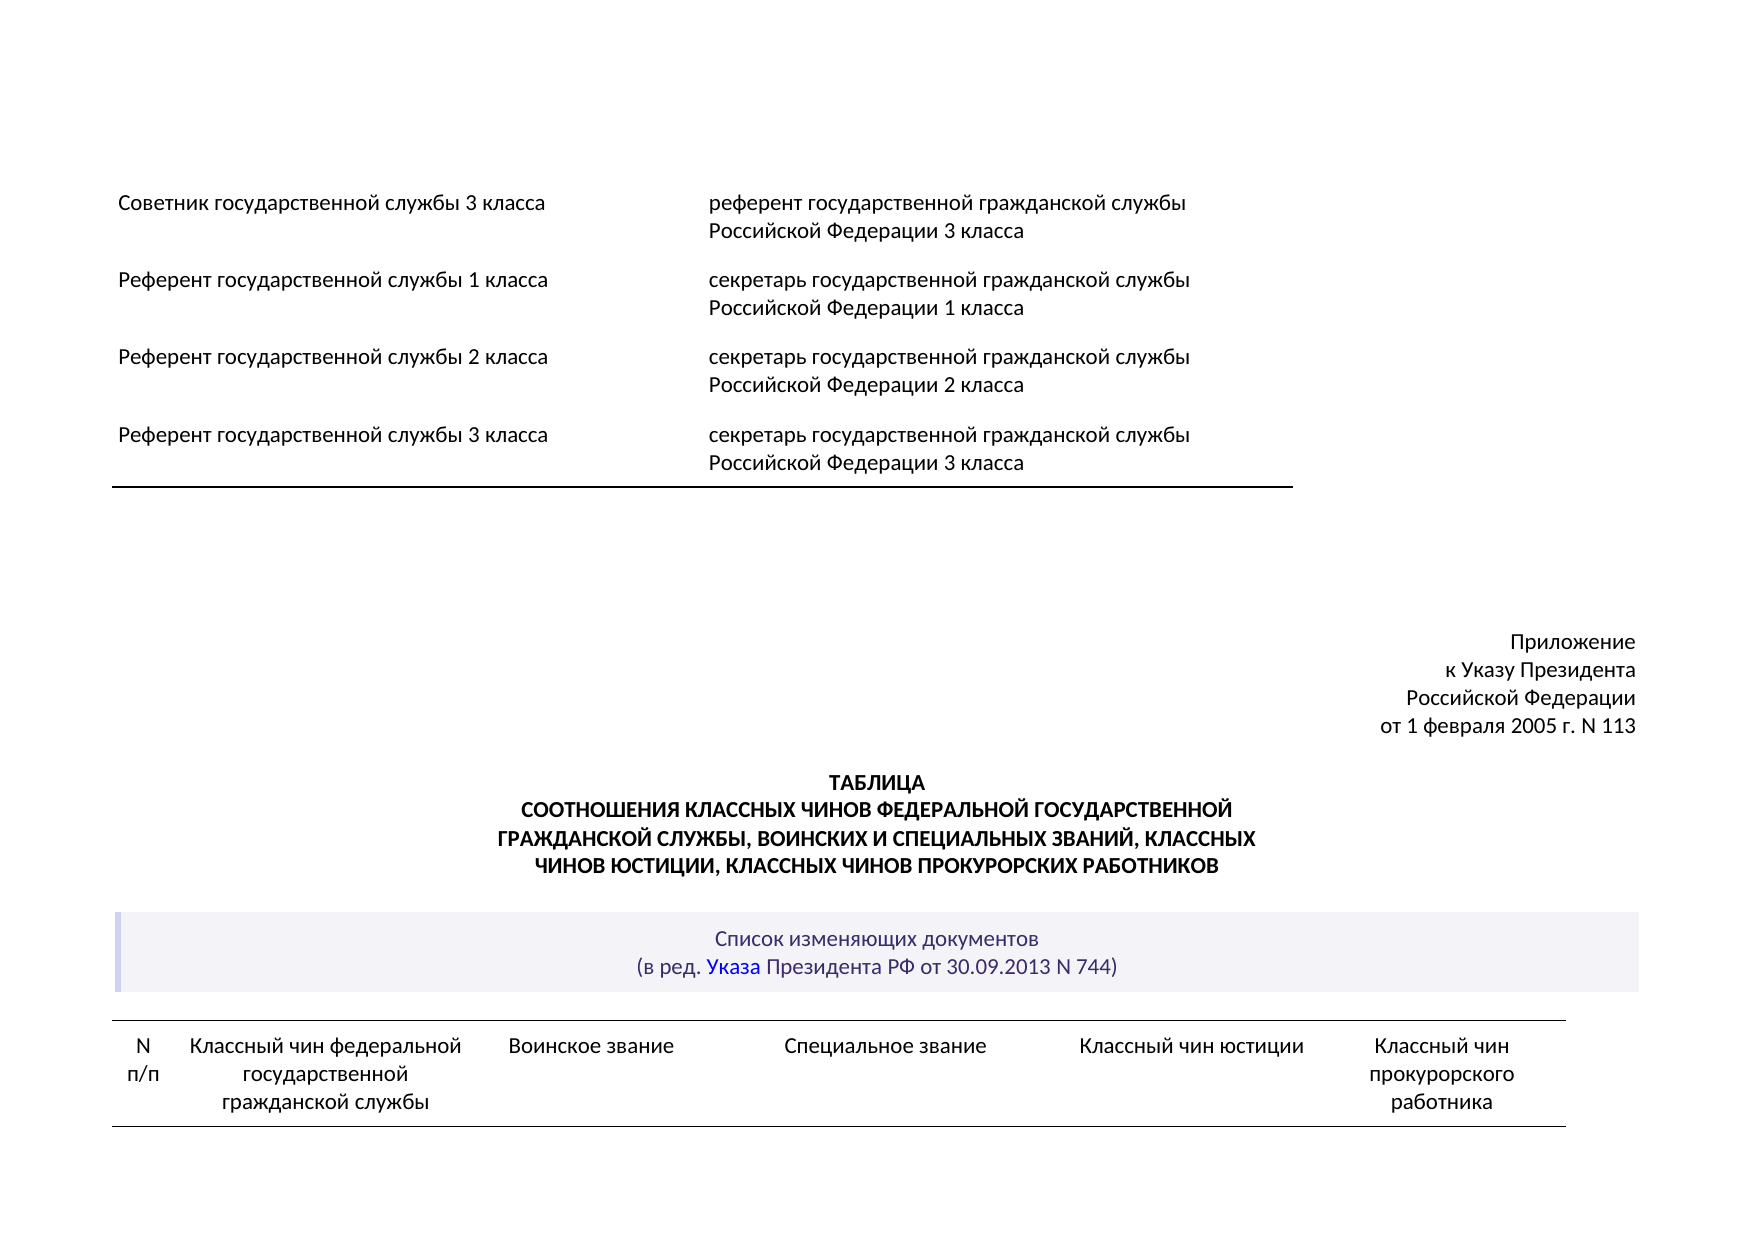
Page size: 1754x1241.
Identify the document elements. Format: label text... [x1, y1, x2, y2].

text Приложение [118, 627, 1636, 656]
table_cell Референт государственной службы 1 класса [112, 255, 702, 332]
table_cell секретарь государственной гражданской службы Российской Федерации 2 класса [702, 332, 1293, 409]
table_header Специальное звание [706, 1021, 1065, 1126]
title ТАБЛИЦА [118, 768, 1636, 796]
text к Указу Президента [118, 656, 1636, 683]
table_cell Советник государственной службы 3 класса [112, 177, 702, 254]
text Российской Федерации [118, 683, 1636, 712]
table_header Воинское звание [477, 1021, 706, 1126]
table_header N п/п [112, 1021, 175, 1126]
table_cell референт государственной гражданской службы Российской Федерации 3 класса [702, 177, 1293, 254]
table_header Список изменяющих документов (в ред. Указа Президента РФ от 30.09.2013 N 744) [121, 912, 1633, 992]
table_header Классный чин федеральной государственной гражданской службы [175, 1021, 477, 1126]
table_header Классный чин юстиции [1065, 1021, 1318, 1126]
table_header Классный чин прокурорского работника [1318, 1021, 1566, 1126]
title СООТНОШЕНИЯ КЛАССНЫХ ЧИНОВ ФЕДЕРАЛЬНОЙ ГОСУДАРСТВЕННОЙ [118, 796, 1636, 824]
table_cell секретарь государственной гражданской службы Российской Федерации 1 класса [702, 255, 1293, 332]
table_cell Референт государственной службы 2 класса [112, 332, 702, 409]
table_cell Референт государственной службы 3 класса [112, 409, 702, 486]
title ЧИНОВ ЮСТИЦИИ, КЛАССНЫХ ЧИНОВ ПРОКУРОРСКИХ РАБОТНИКОВ [118, 852, 1636, 880]
table_cell секретарь государственной гражданской службы Российской Федерации 3 класса [702, 409, 1293, 486]
title ГРАЖДАНСКОЙ СЛУЖБЫ, ВОИНСКИХ И СПЕЦИАЛЬНЫХ ЗВАНИЙ, КЛАССНЫХ [118, 824, 1636, 852]
text от 1 февраля 2005 г. N 113 [118, 712, 1636, 739]
